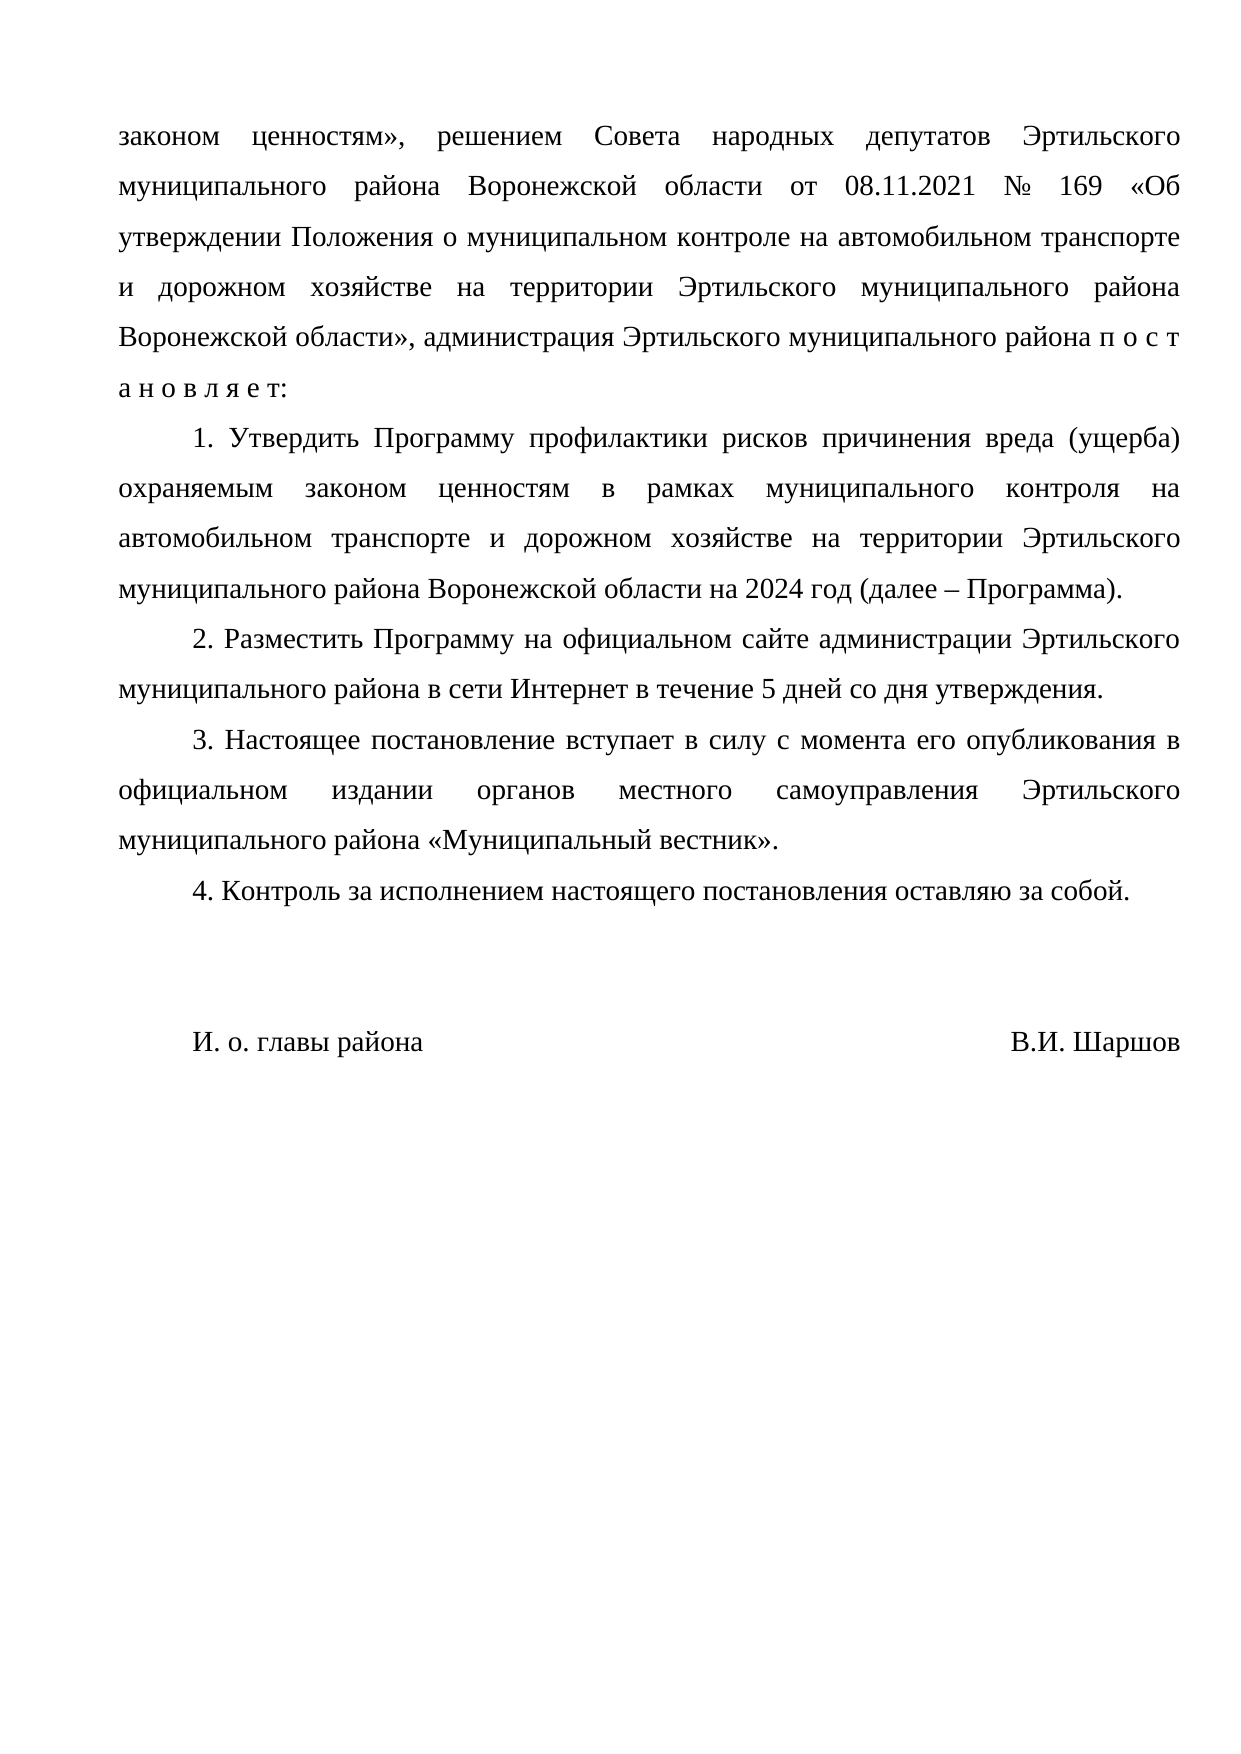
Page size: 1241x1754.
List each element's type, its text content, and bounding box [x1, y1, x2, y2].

text 2. Разместить Программу на официальном сайте администрации Эртильского муниципального района в сети Интернет в течение 5 дней со дня утверждения. [118, 621, 1181, 705]
text И. о. главы района В.И. Шаршов [118, 1024, 1181, 1057]
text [118, 118, 1181, 403]
text 4. Контроль за исполнением настоящего постановления оставляю за собой. [118, 873, 1181, 906]
text 1. Утвердить Программу профилактики рисков причинения вреда (ущерба) охраняемым законом ценностям в рамках муниципального контроля на автомобильном транспорте и дорожном хозяйстве на территории Эртильского муниципального района Воронежской области на 2024 год (далее – Программа). [118, 420, 1181, 604]
list 3. Настоящее постановление вступает в силу с момента его опубликования в официальном издании органов местного самоуправления Эртильского муниципального района «Муниципальный вестник». [118, 722, 1181, 856]
